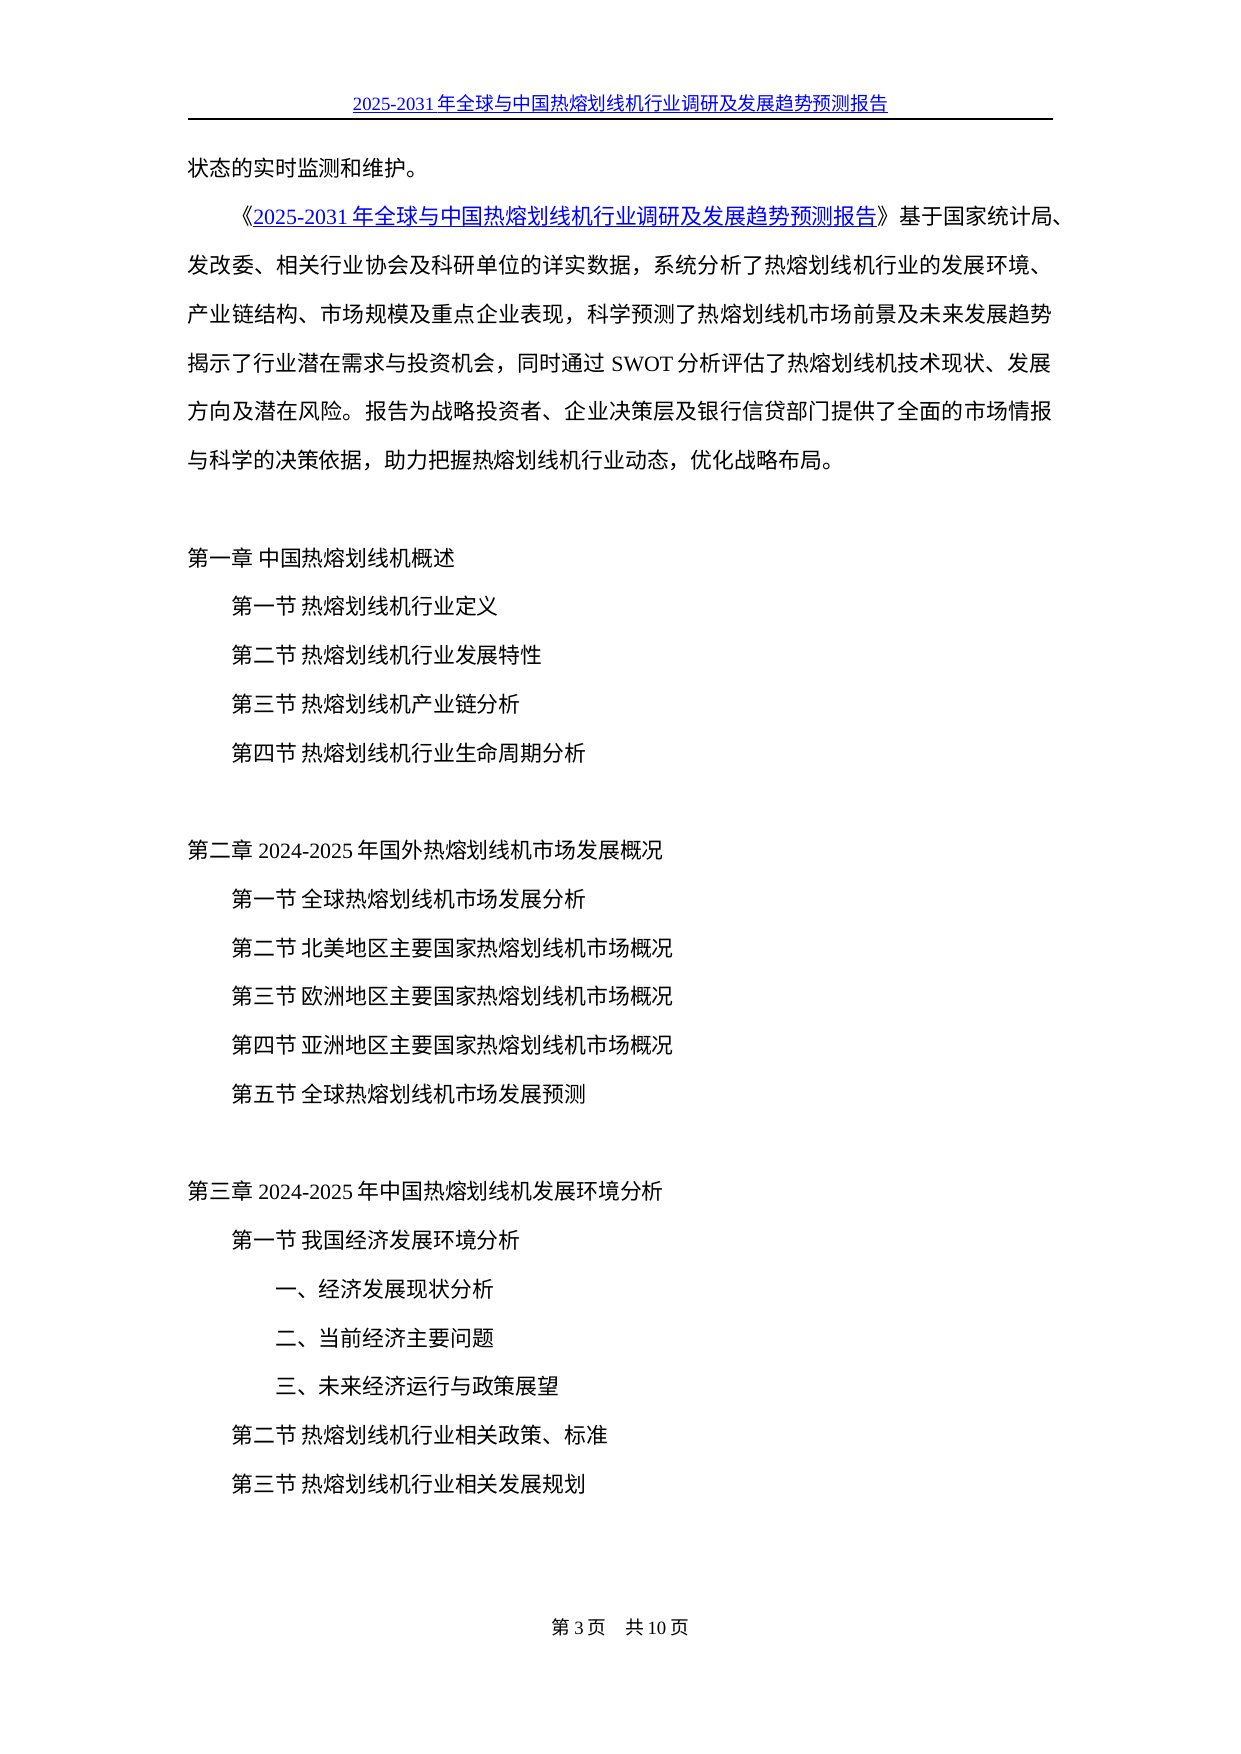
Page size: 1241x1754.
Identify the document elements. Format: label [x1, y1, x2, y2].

text [187, 150, 1053, 1499]
